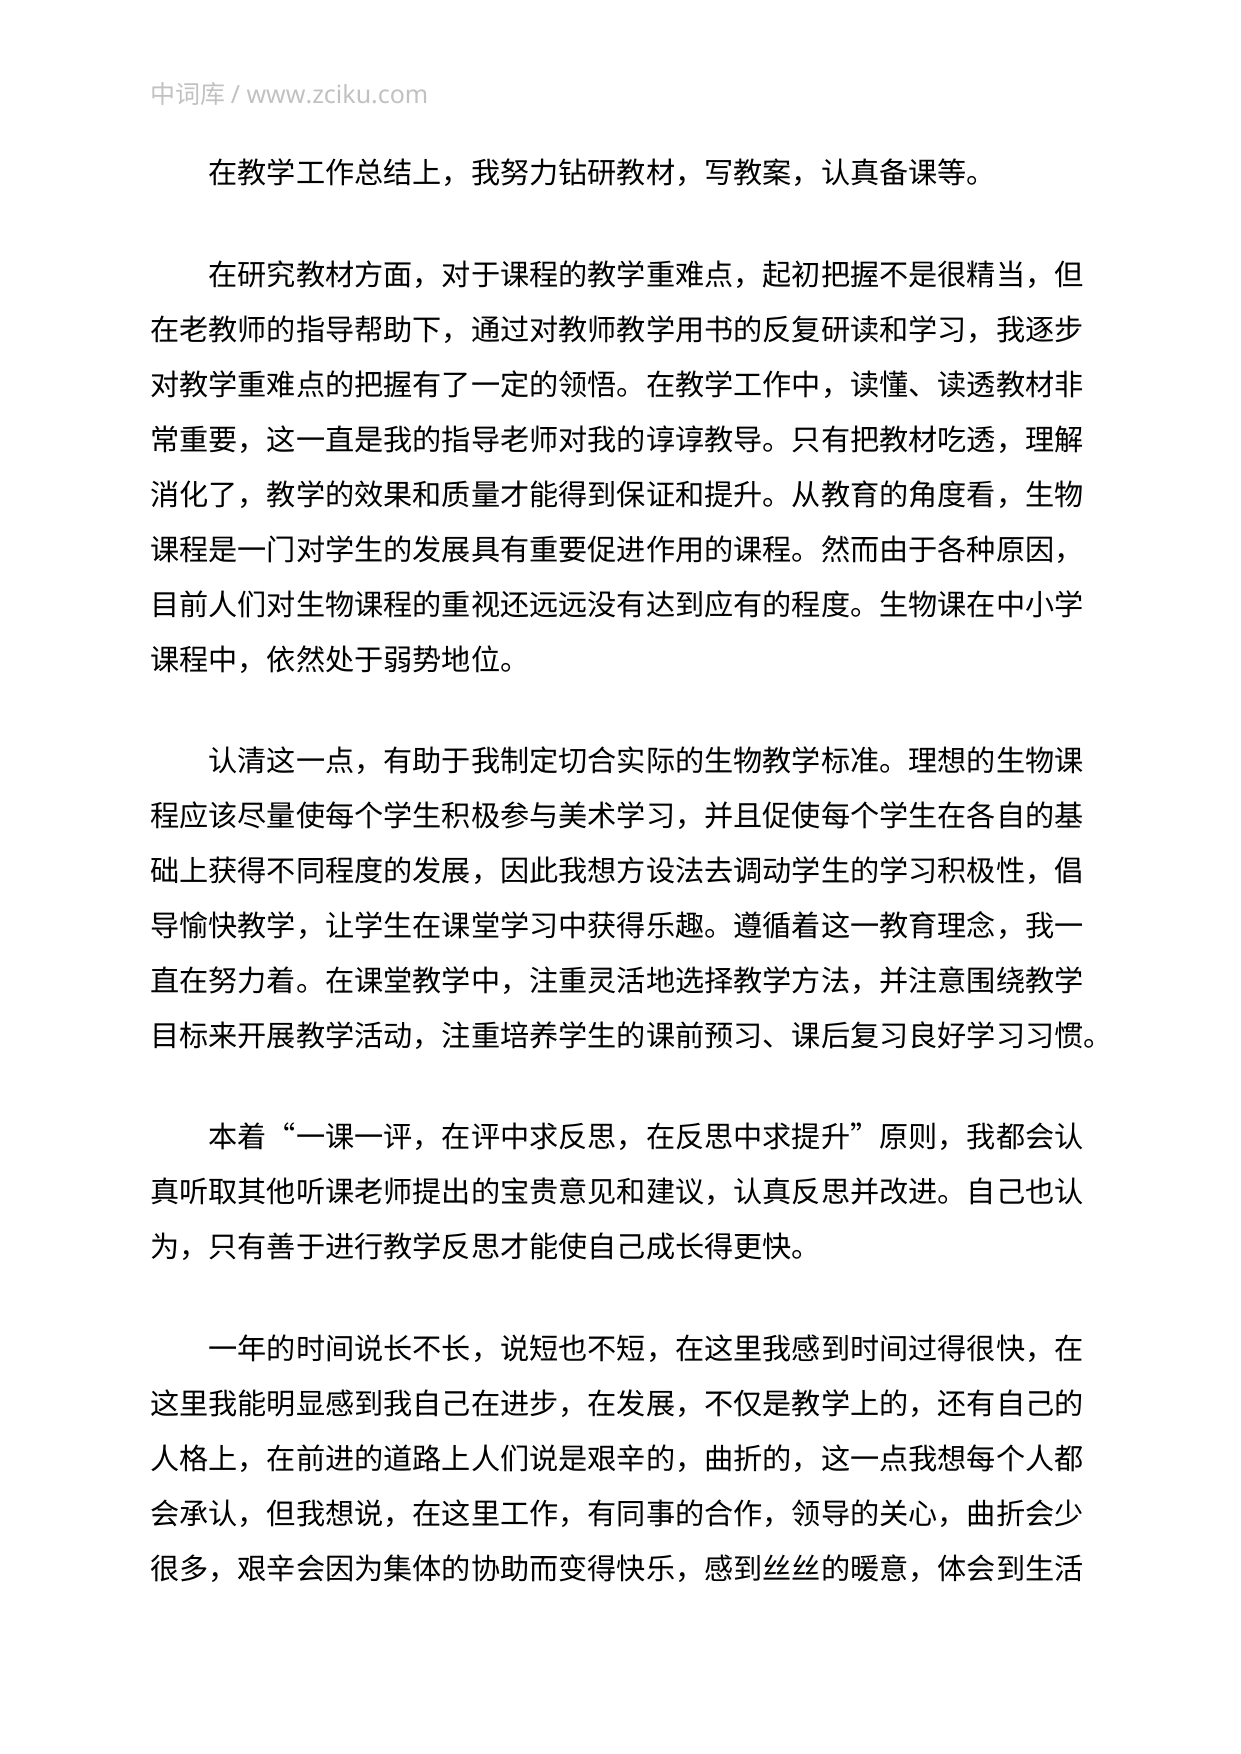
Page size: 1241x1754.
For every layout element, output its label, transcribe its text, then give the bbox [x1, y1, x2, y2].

text 本着“一课一评，在评中求反思，在反思中求提升”原则，我都会认真听取其他听课老师提出的宝贵意见和建议，认真反思并改进。自己也认为，只有善于进行教学反思才能使自己成长得更快。 [150, 1114, 1090, 1266]
text 在研究教材方面，对于课程的教学重难点，起初把握不是很精当，但在老教师的指导帮助下，通过对教师教学用书的反复研读和学习，我逐步对教学重难点的把握有了一定的领悟。在教学工作中，读懂、读透教材非常重要，这一直是我的指导老师对我的谆谆教导。只有把教材吃透，理解消化了，教学的效果和质量才能得到保证和提升。从教育的角度看，生物课程是一门对学生的发展具有重要促进作用的课程。然而由于各种原因，目前人们对生物课程的重视还远远没有达到应有的程度。生物课在中小学课程中，依然处于弱势地位。 [150, 252, 1090, 678]
text 在教学工作总结上，我努力钻研教材，写教案，认真备课等。 [150, 150, 1090, 192]
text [150, 1326, 1090, 1587]
text 认清这一点，有助于我制定切合实际的生物教学标准。理想的生物课程应该尽量使每个学生积极参与美术学习，并且促使每个学生在各自的基础上获得不同程度的发展，因此我想方设法去调动学生的学习积极性，倡导愉快教学，让学生在课堂学习中获得乐趣。遵循着这一教育理念，我一直在努力着。在课堂教学中，注重灵活地选择教学方法，并注意围绕教学目标来开展教学活动，注重培养学生的课前预习、课后复习良好学习习惯。 [150, 738, 1090, 1054]
